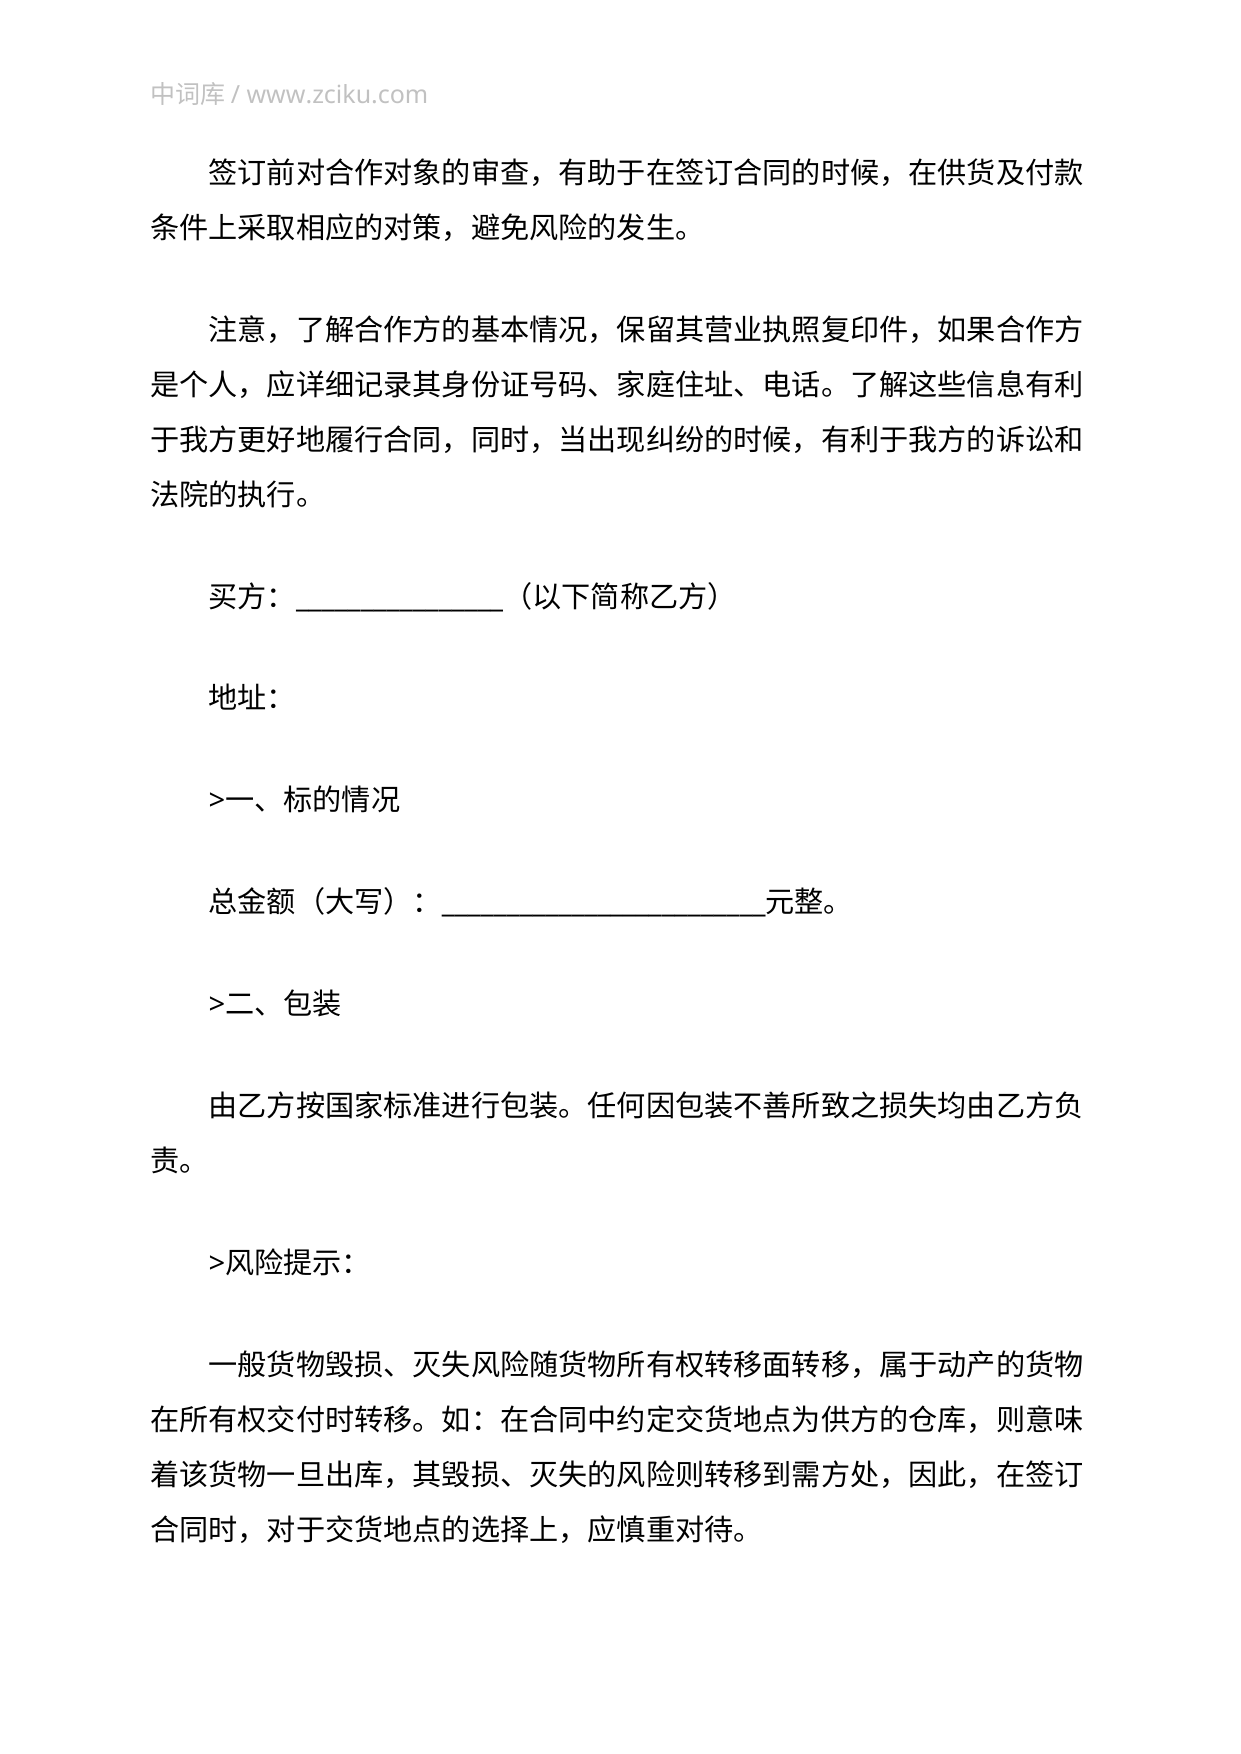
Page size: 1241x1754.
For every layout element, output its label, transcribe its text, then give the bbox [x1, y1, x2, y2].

text 注意，了解合作方的基本情况，保留其营业执照复印件，如果合作方是个人，应详细记录其身份证号码、家庭住址、电话。了解这些信息有利于我方更好地履行合同，同时，当出现纠纷的时候，有利于我方的诉讼和法院的执行。 [150, 307, 1090, 514]
text >风险提示： [150, 1239, 1090, 1282]
text 一般货物毁损、灭失风险随货物所有权转移面转移，属于动产的货物在所有权交付时转移。如：在合同中约定交货地点为供方的仓库，则意味着该货物一旦出库，其毁损、灭失的风险则转移到需方处，因此，在签订合同时，对于交货地点的选择上，应慎重对待。 [150, 1341, 1090, 1548]
text 地址： [150, 675, 1090, 717]
text 由乙方按国家标准进行包装。任何因包装不善所致之损失均由乙方负责。 [150, 1083, 1090, 1180]
text 买方：________________（以下简称乙方） [150, 573, 1090, 616]
text 总金额（大写）：_________________________元整。 [150, 879, 1090, 921]
text 签订前对合作对象的审查，有助于在签订合同的时候，在供货及付款条件上采取相应的对策，避免风险的发生。 [150, 150, 1090, 247]
text >二、包装 [150, 981, 1090, 1023]
text >一、标的情况 [150, 777, 1090, 819]
